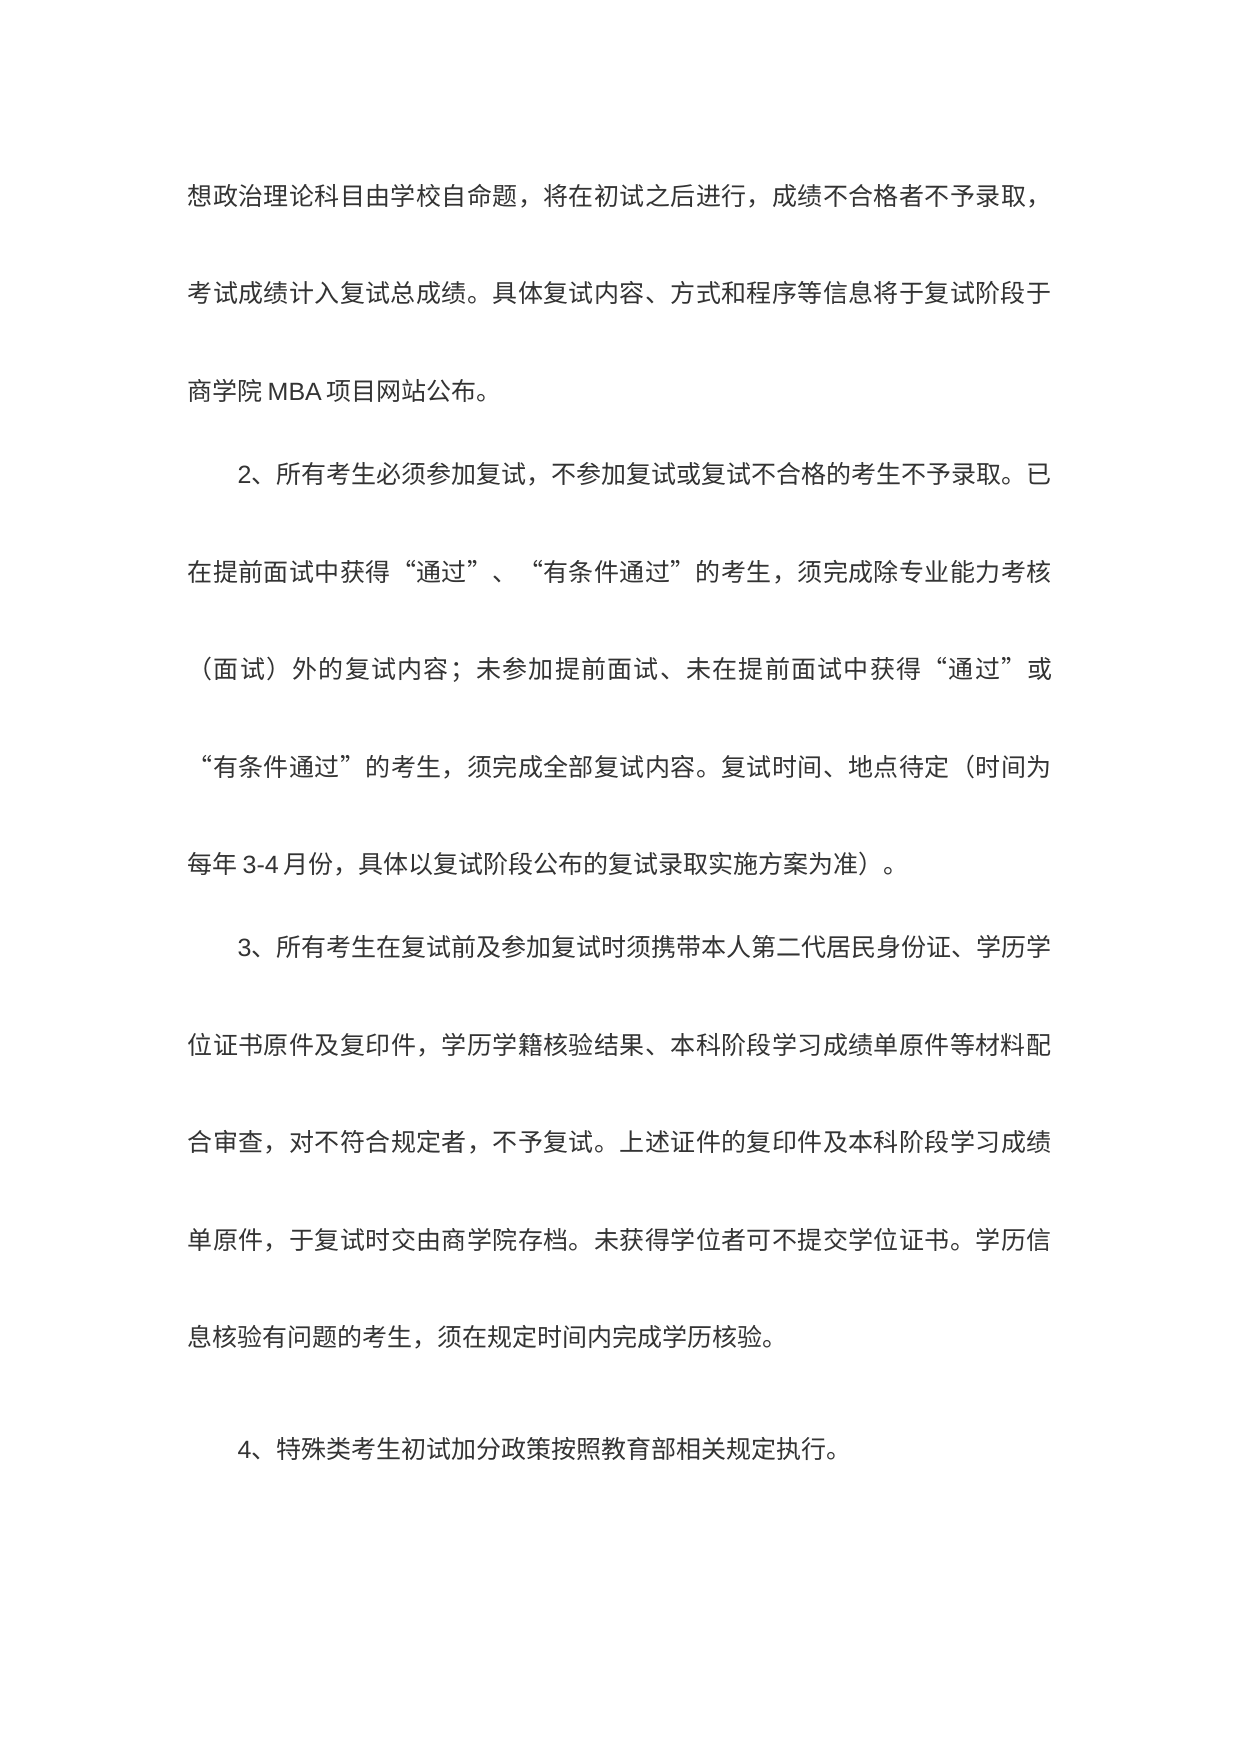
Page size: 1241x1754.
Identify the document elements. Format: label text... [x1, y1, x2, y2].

text 2、所有考生必须参加复试，不参加复试或复试不合格的考生不予录取。已在提前面试中获得“通过”、“有条件通过”的考生，须完成除专业能力考核（面试）外的复试内容；未参加提前面试、未在提前面试中获得“通过”或“有条件通过”的考生，须完成全部复试内容。复试时间、地点待定（时间为每年3-4月份，具体以复试阶段公布的复试录取实施方案为准）。 [187, 440, 1053, 895]
text 4、特殊类考生初试加分政策按照教育部相关规定执行。 [187, 1416, 1053, 1481]
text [187, 162, 1053, 422]
text 3、所有考生在复试前及参加复试时须携带本人第二代居民身份证、学历学位证书原件及复印件，学历学籍核验结果、本科阶段学习成绩单原件等材料配合审查，对不符合规定者，不予复试。上述证件的复印件及本科阶段学习成绩单原件，于复试时交由商学院存档。未获得学位者可不提交学位证书。学历信息核验有问题的考生，须在规定时间内完成学历核验。 [187, 913, 1053, 1368]
